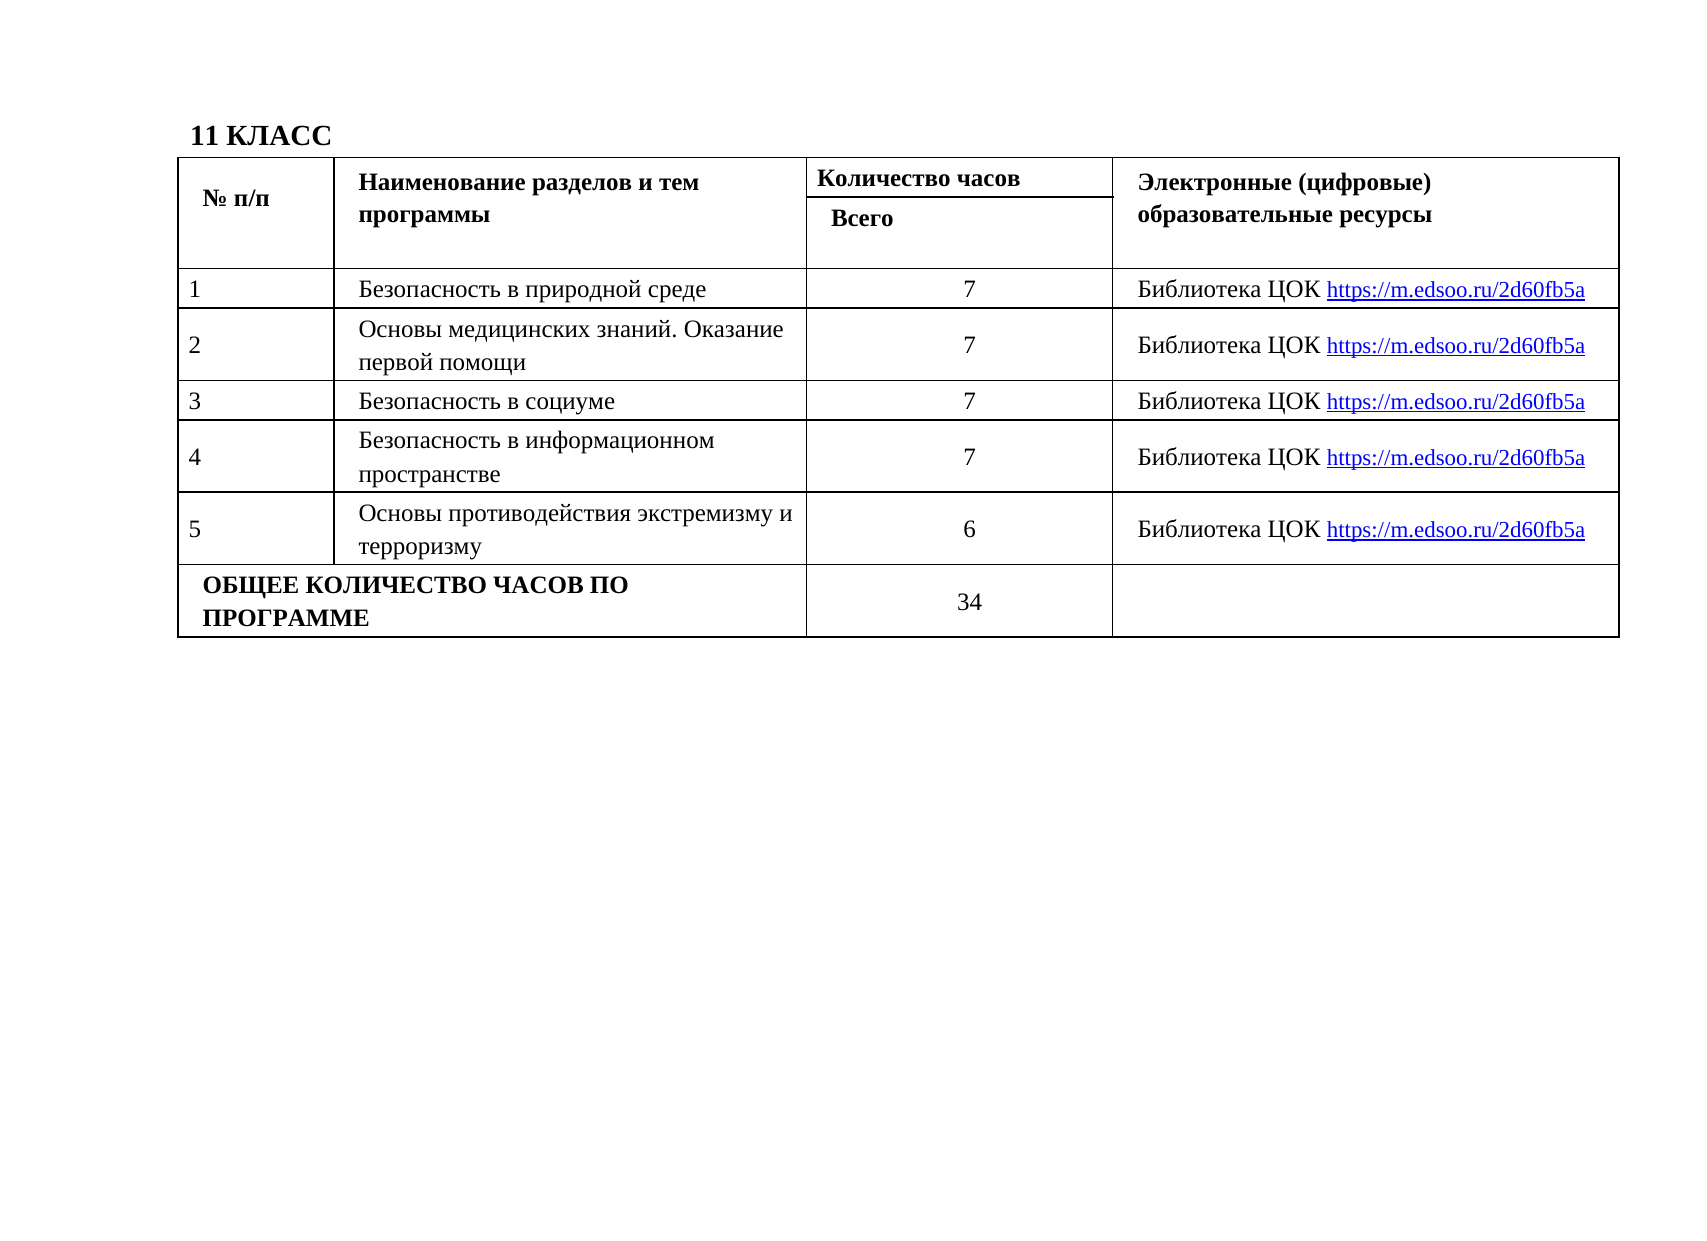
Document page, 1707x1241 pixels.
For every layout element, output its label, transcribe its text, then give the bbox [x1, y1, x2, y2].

table_header Электронные (цифровые) образовательные ресурсы [1113, 158, 1618, 268]
table_cell 7 [807, 309, 1112, 379]
table_cell [1113, 565, 1618, 636]
table_cell Безопасность в информационном пространстве [335, 421, 806, 491]
table_cell Безопасность в природной среде [335, 269, 806, 307]
table_header Количество часов [807, 158, 1112, 196]
table_cell Библиотека ЦОК https://m.edsoo.ru/2d60fb5a [1113, 493, 1618, 564]
table_cell Всего [807, 198, 1112, 268]
table_cell Безопасность в социуме [335, 381, 806, 419]
table_cell Библиотека ЦОК https://m.edsoo.ru/2d60fb5a [1113, 269, 1618, 307]
table_cell 6 [807, 493, 1112, 564]
table_cell Основы медицинских знаний. Оказание первой помощи [335, 309, 806, 379]
table_header № п/п [179, 158, 333, 268]
table_cell 7 [807, 381, 1112, 419]
table_cell 2 [179, 309, 333, 379]
table_cell 3 [179, 381, 333, 419]
table_cell 7 [807, 269, 1112, 307]
table_cell 1 [179, 269, 333, 307]
table_header Наименование разделов и тем программы [335, 158, 806, 268]
table_cell Библиотека ЦОК https://m.edsoo.ru/2d60fb5a [1113, 421, 1618, 491]
table_cell 7 [807, 421, 1112, 491]
table_cell ОБЩЕЕ КОЛИЧЕСТВО ЧАСОВ ПО ПРОГРАММЕ [179, 565, 806, 636]
table_cell 34 [807, 565, 1112, 636]
table_cell Библиотека ЦОК https://m.edsoo.ru/2d60fb5a [1113, 309, 1618, 379]
text 11 КЛАСС [190, 118, 1618, 152]
table_cell 5 [179, 493, 333, 564]
table_cell Основы противодействия экстремизму и терроризму [335, 493, 806, 564]
table_cell Библиотека ЦОК https://m.edsoo.ru/2d60fb5a [1113, 381, 1618, 419]
table_cell 4 [179, 421, 333, 491]
